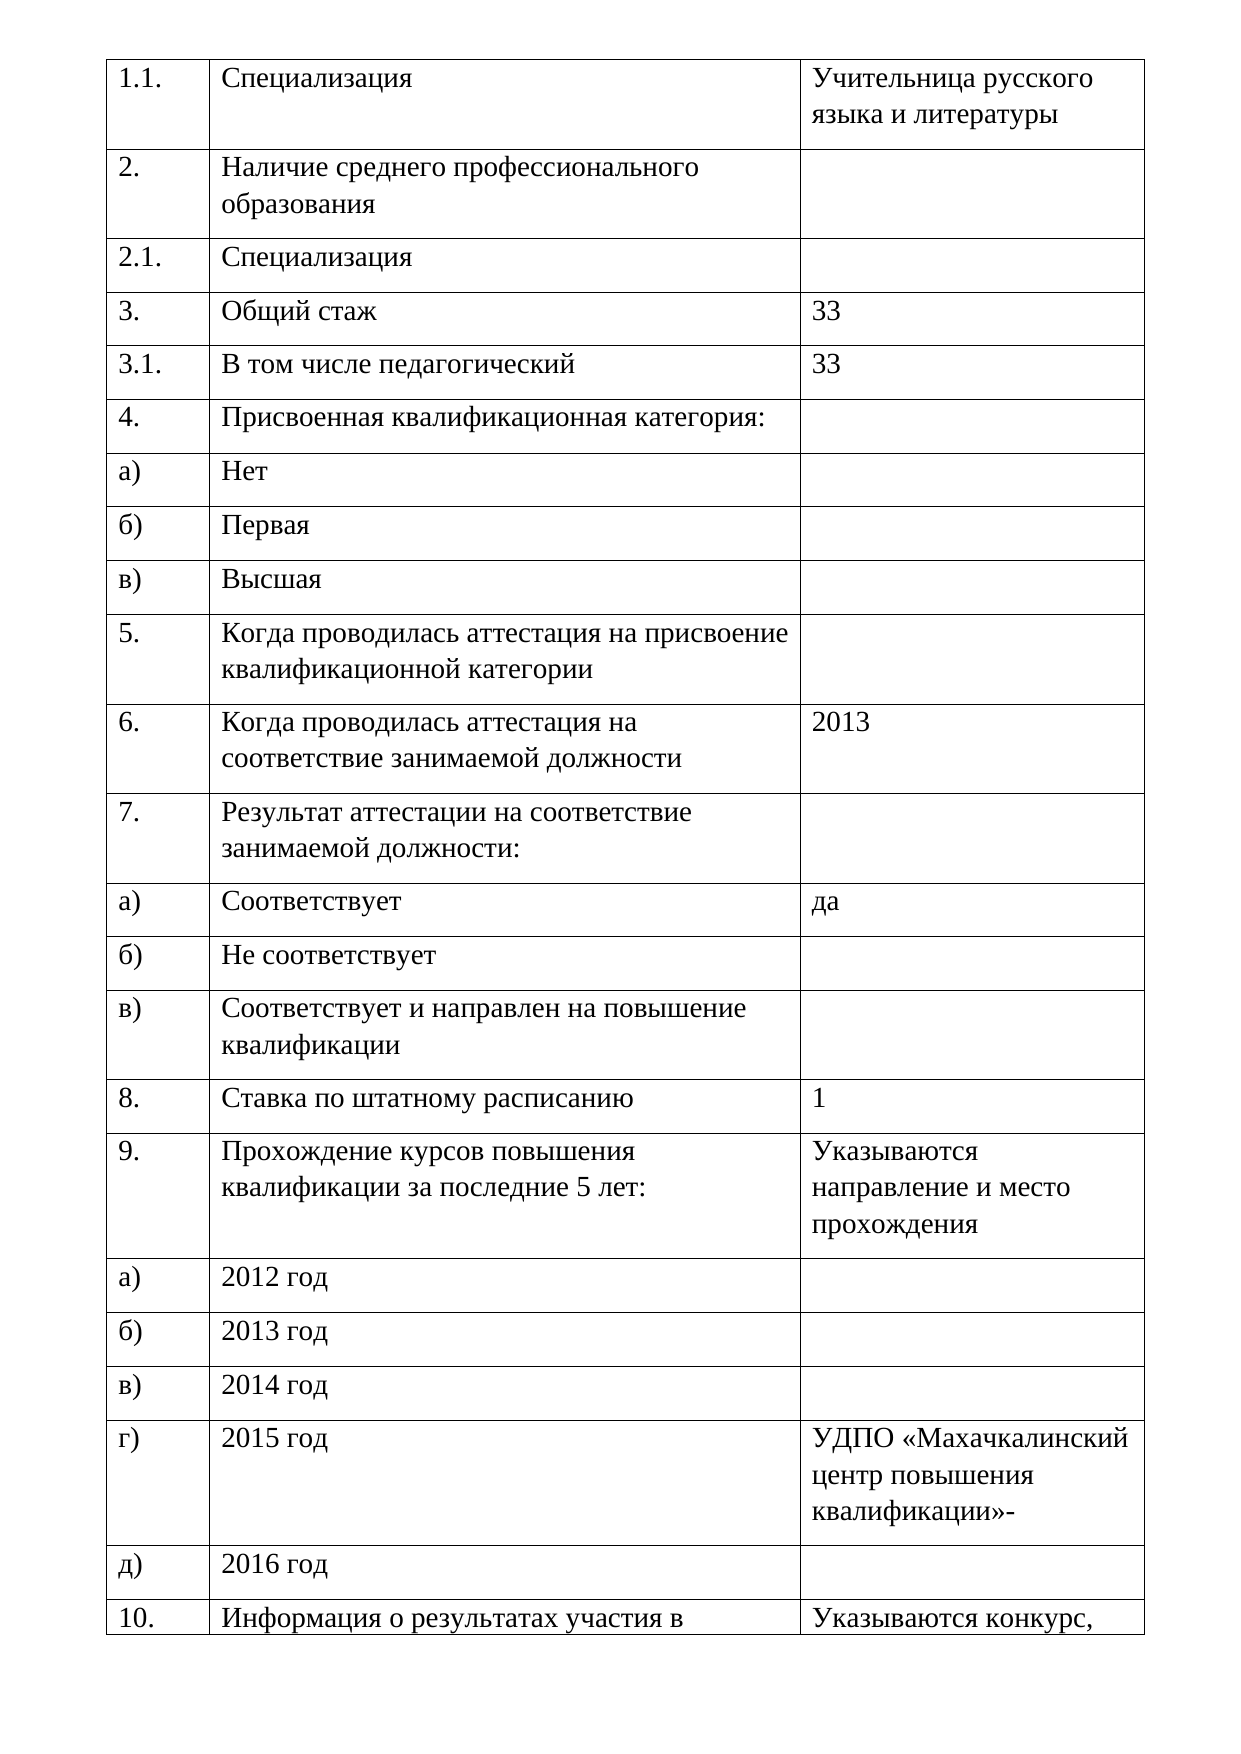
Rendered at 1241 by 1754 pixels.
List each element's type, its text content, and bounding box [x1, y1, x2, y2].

table_cell Соответствует [210, 884, 800, 936]
table_cell да [801, 884, 1144, 936]
table_cell Результат аттестации на соответствие занимаемой должности: [210, 794, 800, 882]
table_cell Общий стаж [210, 293, 800, 345]
table_cell 8. [107, 1080, 209, 1132]
table_cell Наличие среднего профессионального образования [210, 150, 800, 238]
table_cell в) [107, 1367, 209, 1419]
table_cell 2015 год [210, 1421, 800, 1545]
table_cell Присвоенная квалификационная категория: [210, 400, 800, 452]
table_cell Нет [210, 454, 800, 506]
table_cell Специализация [210, 60, 800, 148]
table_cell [801, 1600, 1144, 1634]
table_cell Соответствует и направлен на повышение квалификации [210, 991, 800, 1079]
table_cell Первая [210, 507, 800, 560]
table_cell 33 [801, 346, 1144, 398]
table_cell б) [107, 937, 209, 989]
table_cell УДПО «Махачкалинский центр повышения квалификации»- [801, 1421, 1144, 1545]
table_cell [801, 1259, 1144, 1312]
table_cell [801, 561, 1144, 614]
table_cell [801, 239, 1144, 292]
table_cell [801, 1367, 1144, 1419]
table_cell 7. [107, 794, 209, 882]
table_cell 9. [107, 1134, 209, 1258]
table_cell 2012 год [210, 1259, 800, 1312]
table_cell 5. [107, 615, 209, 703]
table_cell а) [107, 1259, 209, 1312]
table_cell Высшая [210, 561, 800, 614]
table_cell 4. [107, 400, 209, 452]
table_cell 2014 год [210, 1367, 800, 1419]
table_cell 2. [107, 150, 209, 238]
table_cell в) [107, 991, 209, 1079]
table_cell [801, 1313, 1144, 1366]
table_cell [210, 1600, 800, 1634]
table_cell в) [107, 561, 209, 614]
table_cell 6. [107, 705, 209, 793]
table_cell [801, 794, 1144, 882]
table_cell Учительница русского языка и литературы [801, 60, 1144, 148]
table_cell 2013 год [210, 1313, 800, 1366]
table_cell [801, 937, 1144, 989]
table_cell б) [107, 1313, 209, 1366]
table_cell Прохождение курсов повышения квалификации за последние 5 лет: [210, 1134, 800, 1258]
table_cell [801, 400, 1144, 452]
table_cell [801, 615, 1144, 703]
table_cell 33 [801, 293, 1144, 345]
table_cell 2016 год [210, 1546, 800, 1599]
table_cell д) [107, 1546, 209, 1599]
table_cell [801, 150, 1144, 238]
table_cell [801, 1546, 1144, 1599]
table_cell 2.1. [107, 239, 209, 292]
table_cell б) [107, 507, 209, 560]
table_cell Когда проводилась аттестация на соответствие занимаемой должности [210, 705, 800, 793]
table_cell Не соответствует [210, 937, 800, 989]
table_cell [801, 991, 1144, 1079]
table_cell 3. [107, 293, 209, 345]
table_cell а) [107, 454, 209, 506]
table_cell [801, 454, 1144, 506]
table_cell Когда проводилась аттестация на присвоение квалификационной категории [210, 615, 800, 703]
table_cell 2013 [801, 705, 1144, 793]
table_cell 1 [801, 1080, 1144, 1132]
table_cell Ставка по штатному расписанию [210, 1080, 800, 1132]
table_cell 10. [107, 1600, 209, 1634]
table_cell Указываются направление и место прохождения [801, 1134, 1144, 1258]
table_cell а) [107, 884, 209, 936]
table_cell 3.1. [107, 346, 209, 398]
table_cell В том числе педагогический [210, 346, 800, 398]
table_cell г) [107, 1421, 209, 1545]
table_cell 1.1. [107, 60, 209, 148]
table_cell [801, 507, 1144, 560]
table_cell Специализация [210, 239, 800, 292]
